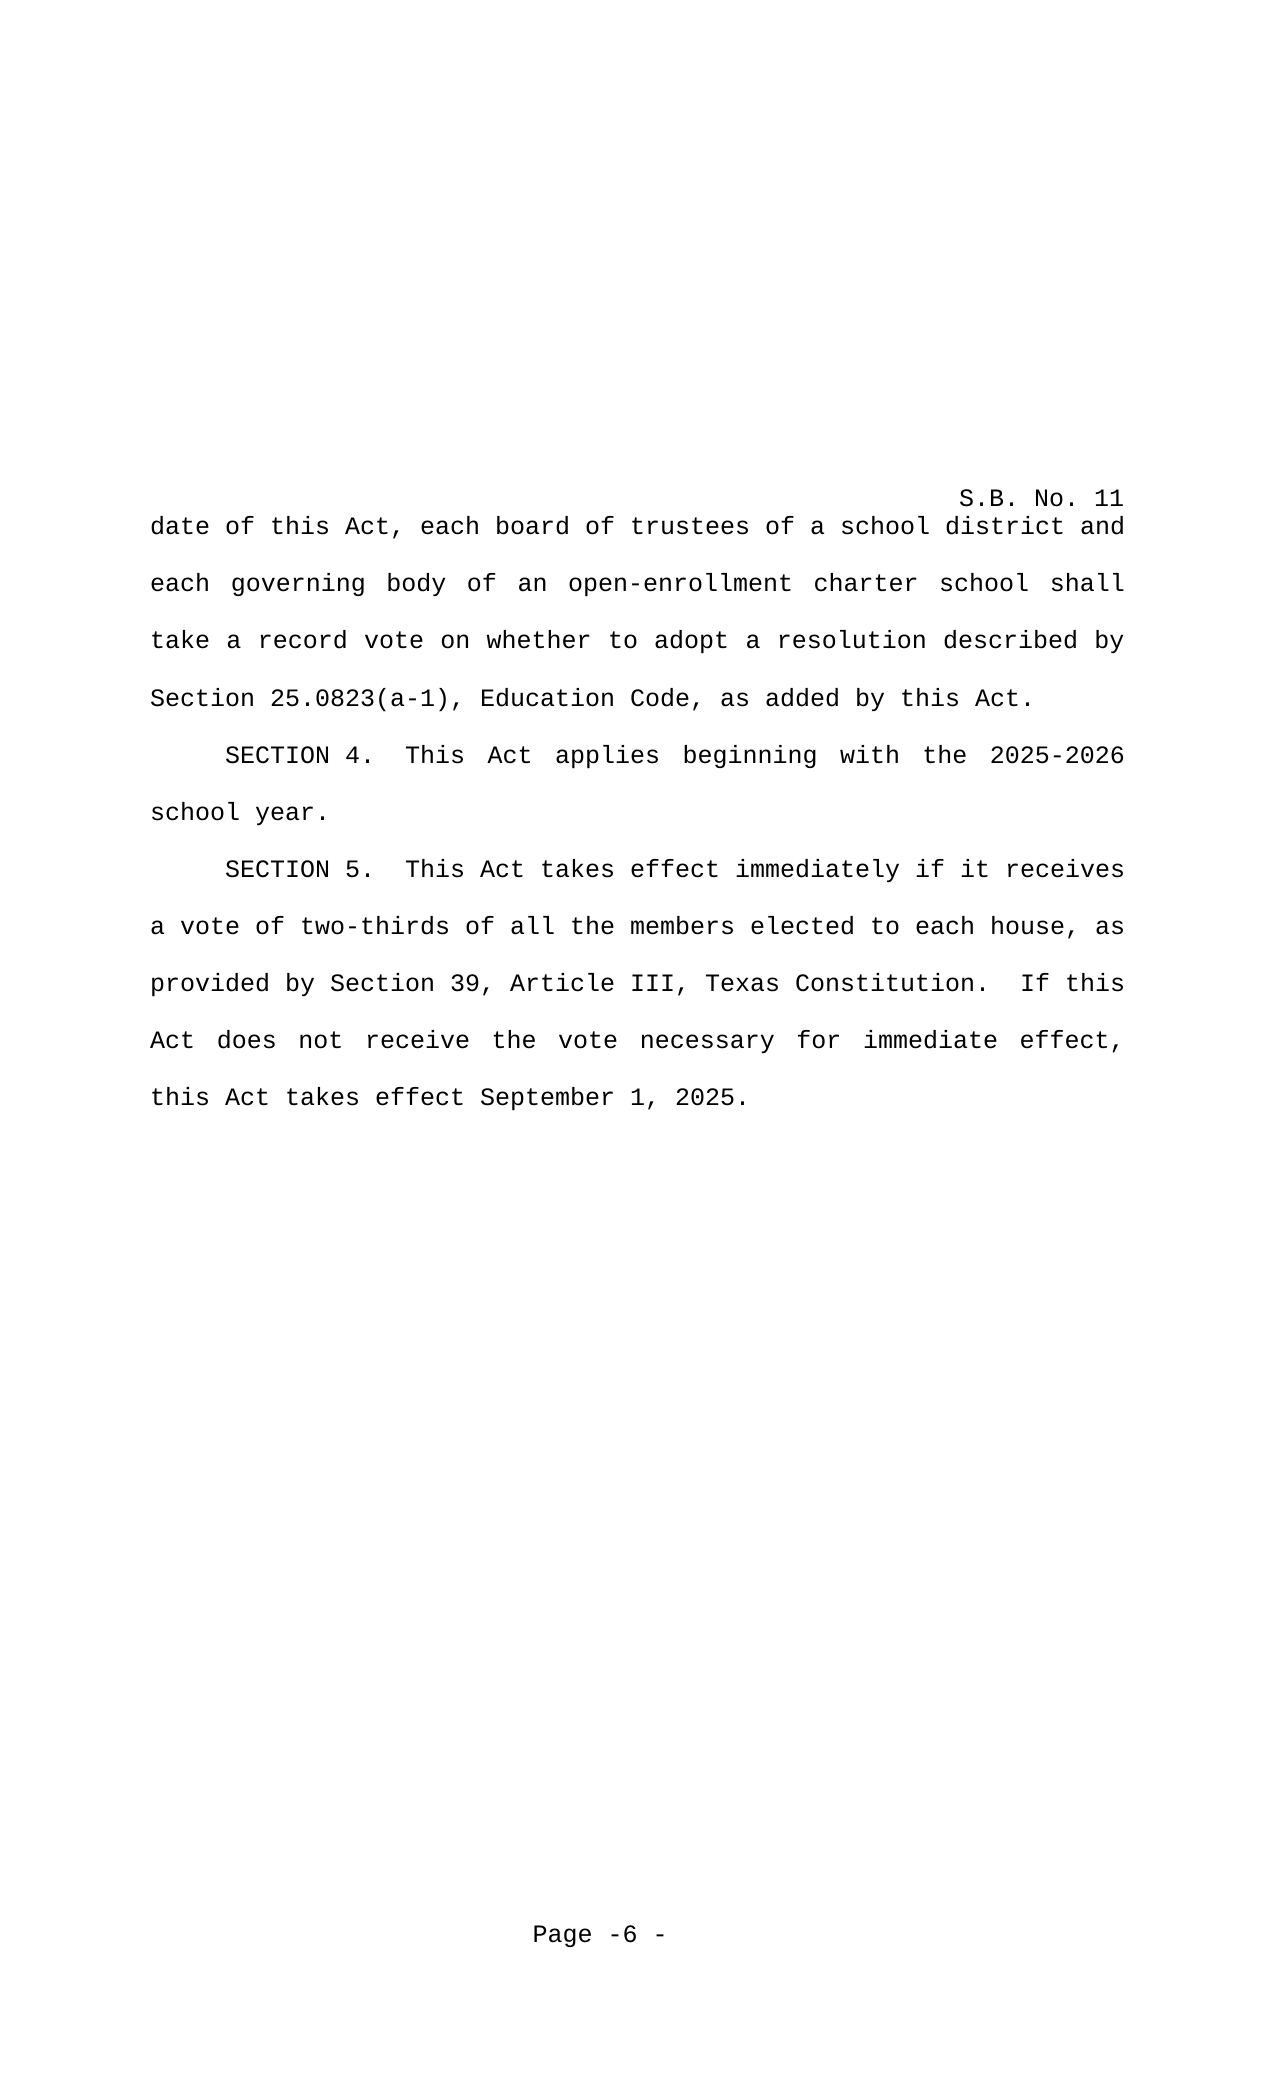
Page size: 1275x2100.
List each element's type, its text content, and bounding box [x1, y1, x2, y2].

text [150, 514, 1125, 713]
text SECTION 4. This Act applies beginning with the 2025-2026 school year. [150, 742, 1125, 828]
text SECTION 5. This Act takes effect immediately if it receives a vote of two-thirds of all the members elected to each house, as provided by Section 39, Article III, Texas Constitution. If this Act does not receive the vote necessary for immediate effect, this Act takes effect September 1, 2025. [150, 856, 1125, 1113]
